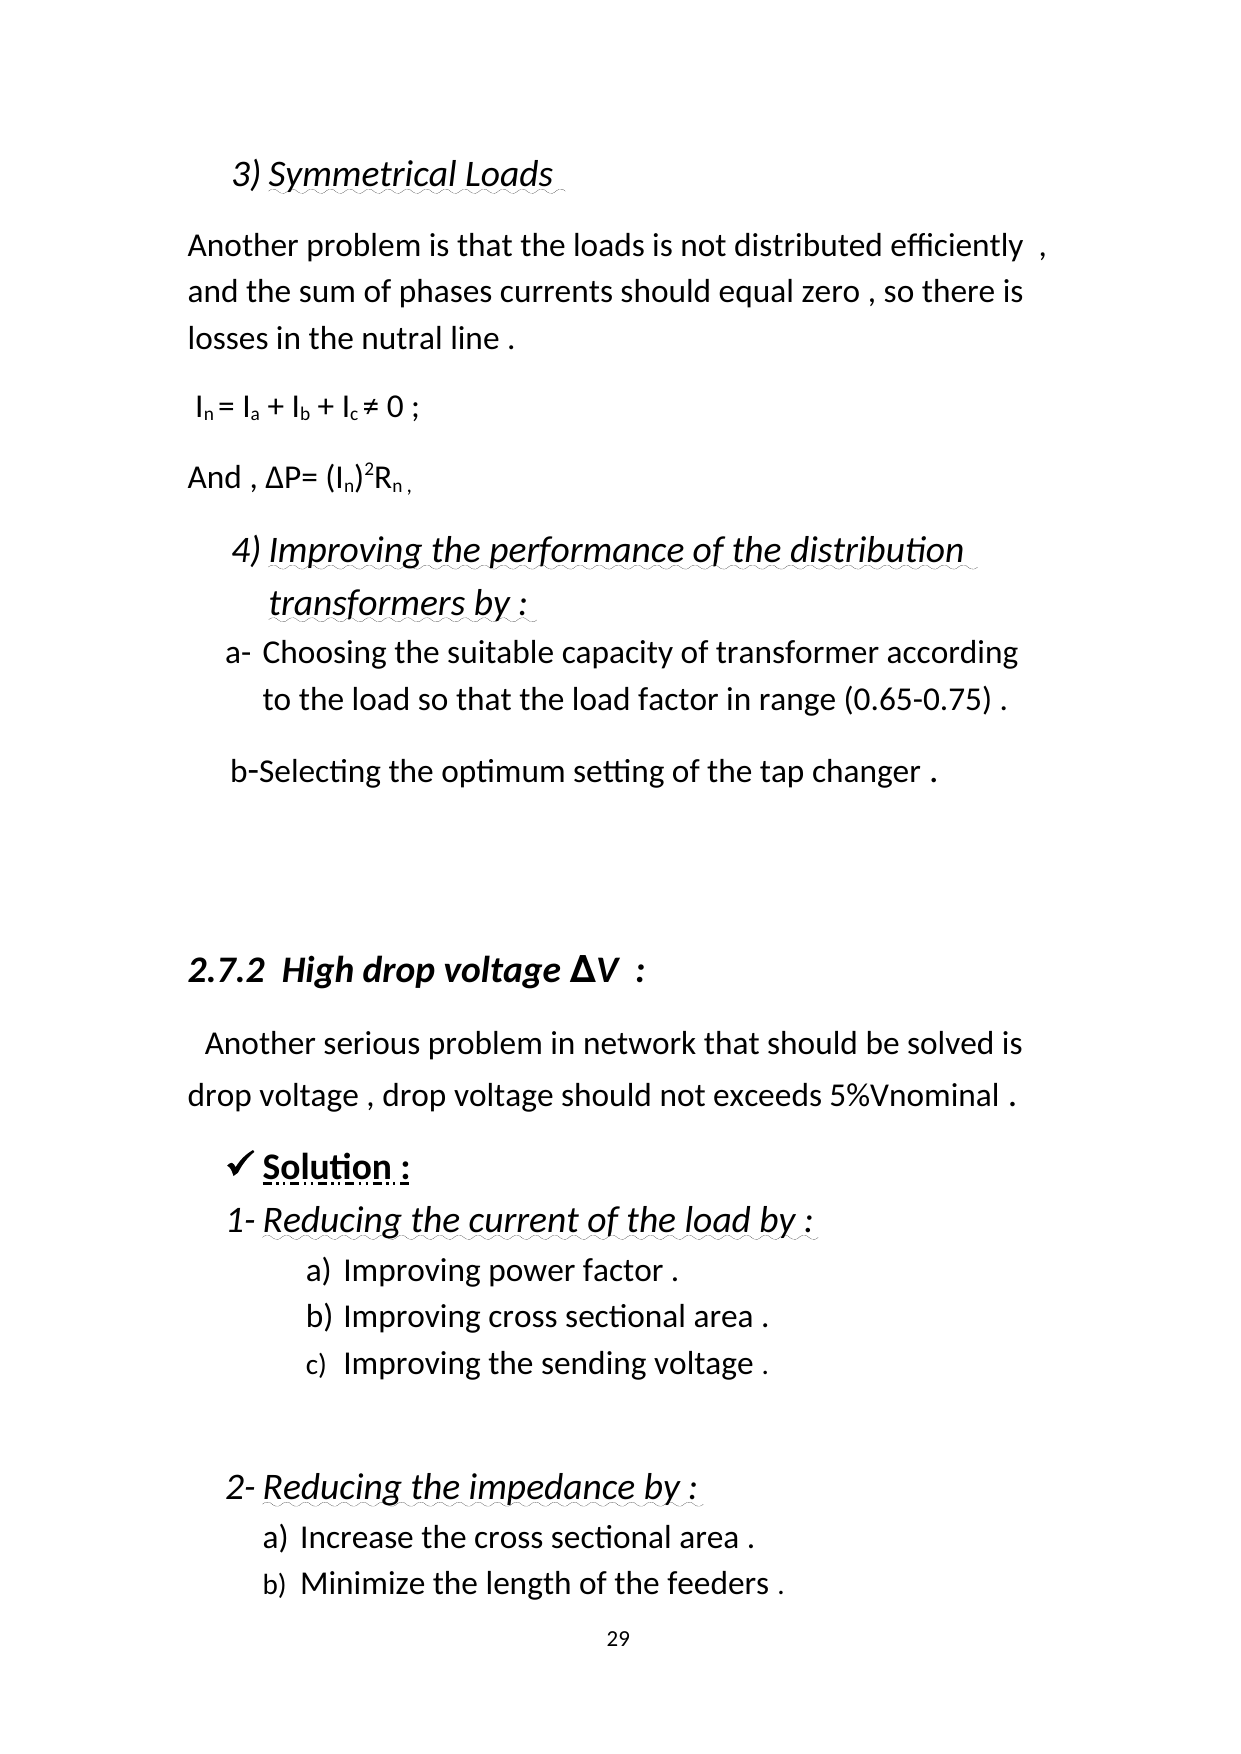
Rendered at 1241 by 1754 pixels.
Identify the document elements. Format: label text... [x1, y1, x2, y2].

list Solution : [225, 1143, 1048, 1189]
list Improving power factor . [306, 1249, 1048, 1289]
list Reducing the impedance by : [225, 1463, 1048, 1509]
text Another problem is that the loads is not distributed efficiently , and the sum of phases currents should equal zero , so there is losses in the nutral line . [187, 223, 1048, 358]
text Another serious problem in network that should be solved is drop voltage , drop voltage should not exceeds 5%Vnominal . [187, 1022, 1048, 1116]
list Minimize the length of the feeders . [262, 1562, 1048, 1603]
list Improving the performance of the distribution transformers by : [231, 526, 1048, 624]
text b-Selecting the optimum setting of the tap changer . [187, 746, 1048, 791]
list Reducing the current of the load by : [225, 1196, 1048, 1242]
list Choosing the suitable capacity of transformer according to the load so that the load factor in range (0.65-0.75) . [225, 631, 1048, 719]
list Increase the cross sectional area . [262, 1516, 1048, 1556]
list Improving the sending voltage . [306, 1342, 1048, 1383]
list Symmetrical Loads [231, 150, 1048, 196]
list Improving cross sectional area . [306, 1296, 1048, 1336]
text In = Ia + Ib + Ic ≠ 0 ; [187, 385, 1048, 425]
text And , ∆P= (In)2Rn , [187, 452, 1048, 498]
text 2.7.2 High drop voltage ∆V : [187, 943, 1048, 994]
